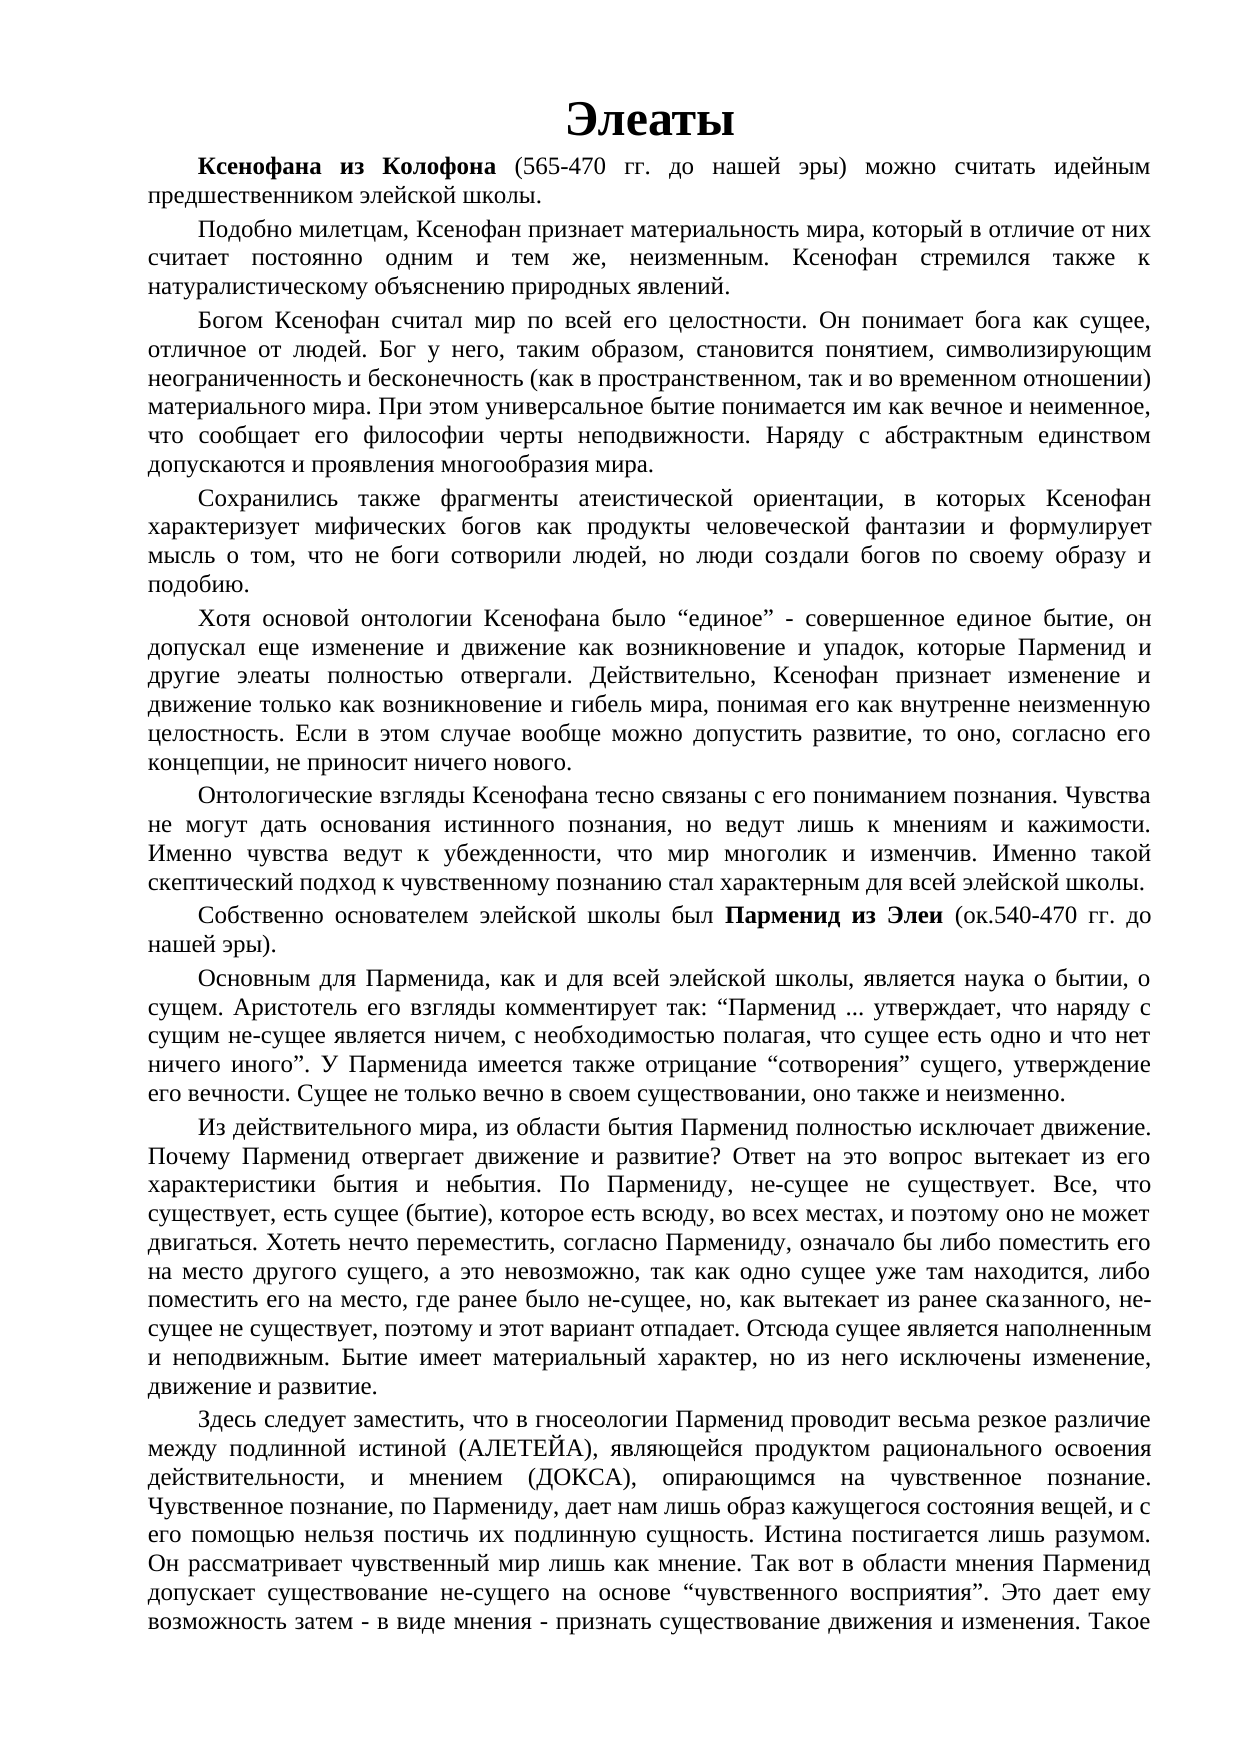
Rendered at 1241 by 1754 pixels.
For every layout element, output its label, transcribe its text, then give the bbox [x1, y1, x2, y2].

text Ксенофана из Колофона (565-470 гг. до нашей эры) можно считать идейным предшественником элейской школы. [148, 151, 1152, 209]
text Богом Ксенофан считал мир по всей его целостности. Он понимает бога как сущее, отличное от людей. Бог у него, таким образом, становится понятием, символизирующим неограниченность и бесконечность (как в пространственном, так и во временном отношении) материального мира. При этом универсальное бытие понимается им как вечное и неименное, что сообщает его философии черты неподвижности. Наряду с абстрактным единством допускаются и проявления многообразия мира. [148, 305, 1152, 478]
text Сохранились также фрагменты атеистической ориентации, в которых Ксенофан характеризует мифических богов как продукты человеческой фантазии и формулирует мысль о том, что не боги сотворили людей, но люди создали богов по своему образу и подобию. [148, 483, 1152, 598]
text Подобно милетцам, Ксенофан признает материальность мира, который в отличие от них считает постоянно одним и тем же, неизменным. Ксенофан стремился также к натуралистическому объяснению природных явлений. [148, 214, 1152, 300]
text Из действительного мира, из области бытия Парменид полностью исключает движение. Почему Парменид отвергает движение и развитие? Ответ на это вопрос вытекает из его характеристики бытия и небытия. По Пармениду, не-сущее не существует. Все, что существует, есть сущее (бытие), которое есть всюду, во всех местах, и поэтому оно не может двигаться. Хотеть нечто переместить, согласно Пармениду, означало бы либо поместить его на место другого сущего, а это невозможно, так как одно сущее уже там находится, либо поместить его на место, где ранее было не-сущее, но, как вытекает из ранее сказанного, не-сущее не существует, поэтому и этот вариант отпадает. Отсюда сущее является наполненным и неподвижным. Бытие имеет материальный характер, но из него исключены изменение, движение и развитие. [148, 1112, 1152, 1399]
text Онтологические взгляды Ксенофана тесно связаны с его пониманием познания. Чувства не могут дать основания истинного познания, но ведут лишь к мнениям и кажимости. Именно чувства ведут к убежденности, что мир многолик и изменчив. Именно такой скептический подход к чувственному познанию стал характерным для всей элейской школы. [148, 780, 1152, 895]
text Основным для Парменида, как и для всей элейской школы, является наука о бытии, о сущем. Аристотель его взгляды комментирует так: “Парменид ... утверждает, что наряду с сущим не-сущее является ничем, с необходимостью полагая, что сущее есть одно и что нет ничего иного”. У Парменида имеется также отрицание “сотворения” сущего, утверждение его вечности. Сущее не только вечно в своем существовании, оно также и неизменно. [148, 963, 1152, 1107]
subtitle Элеаты [148, 88, 1152, 146]
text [148, 1404, 1152, 1634]
text Собственно основателем элейской школы был Парменид из Элеи (ок.540-470 гг. до нашей эры). [148, 901, 1152, 958]
text Хотя основой онтологии Ксенофана было “единое” - совершенное единое бытие, он допускал еще изменение и движение как возникновение и упадок, которые Парменид и другие элеаты полностью отвергали. Действительно, Ксенофан признает изменение и движение только как возникновение и гибель мира, понимая его как внутренне неизменную целостность. Если в этом случае вообще можно допустить развитие, то оно, согласно его концепции, не приносит ничего нового. [148, 603, 1152, 775]
